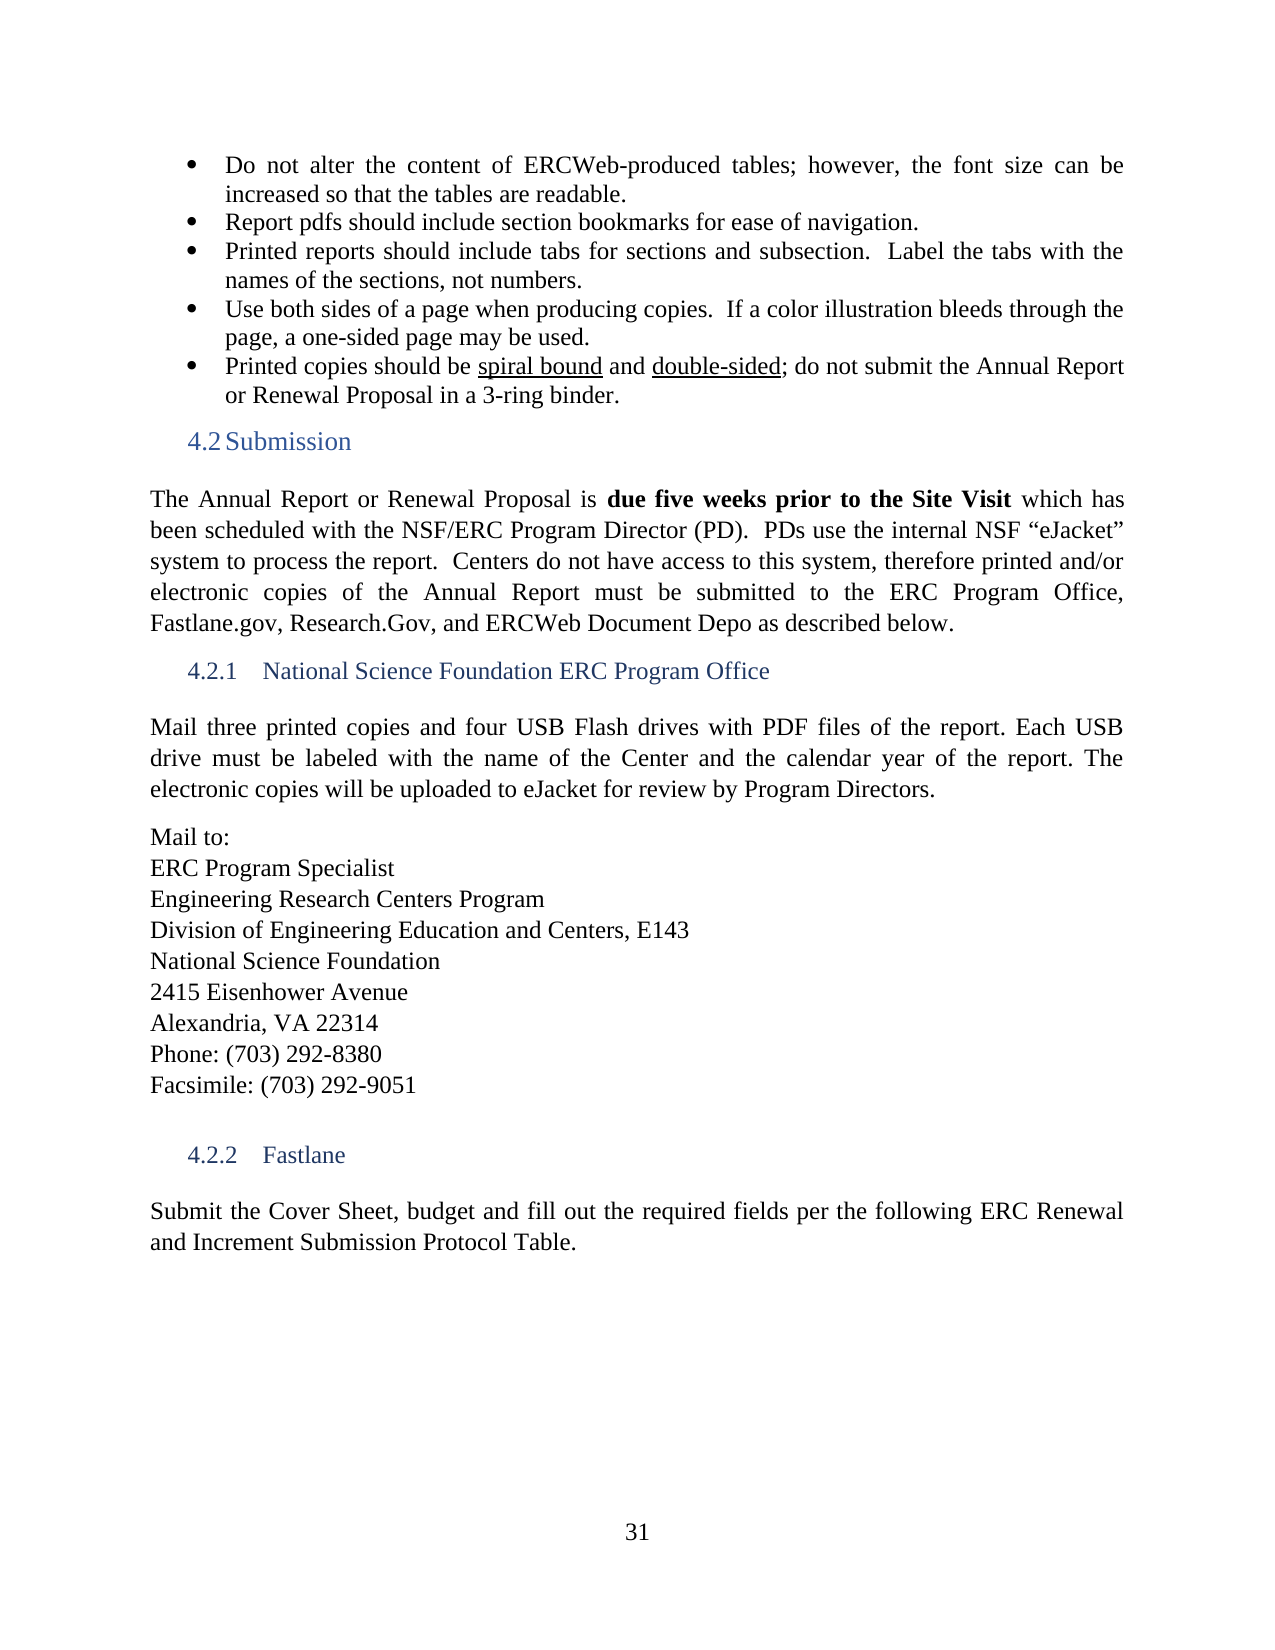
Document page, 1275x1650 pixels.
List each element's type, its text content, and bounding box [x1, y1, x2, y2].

subtitle National Science Foundation ERC Program Office [187, 656, 1125, 684]
text National Science Foundation [150, 946, 1125, 974]
text Mail to: [150, 822, 1125, 850]
text Facsimile: (703) 292-9051 [150, 1070, 1125, 1099]
list Report pdfs should include section bookmarks for ease of navigation. [187, 207, 1125, 236]
list Printed copies should be spiral bound and double-sided; do not submit the Annual Report or Renewal Proposal in a 3-ring binder. [187, 351, 1125, 409]
list Use both sides of a page when producing copies. If a color illustration bleeds through the page, a one-sided page may be used. [187, 294, 1125, 351]
subtitle Submission [187, 425, 1125, 457]
text ERC Program Specialist [150, 853, 1125, 881]
list Do not alter the content of ERCWeb-produced tables; however, the font size can be increased so that the tables are readable. [187, 150, 1125, 207]
text Phone: (703) 292-8380 [150, 1039, 1125, 1068]
list Printed reports should include tabs for sections and subsection. Label the tabs with the names of the sections, not numbers. [187, 236, 1125, 294]
text 2415 Eisenhower Avenue [150, 977, 1125, 1006]
text Division of Engineering Education and Centers, E143 [150, 915, 1125, 943]
text Engineering Research Centers Program [150, 884, 1125, 912]
subtitle Fastlane [187, 1140, 1125, 1169]
text Submit the Cover Sheet, budget and fill out the required fields per the following ERC Renewal and Increment Submission Protocol Table. [150, 1196, 1125, 1256]
text The Annual Report or Renewal Proposal is due five weeks prior to the Site Visit which has been scheduled with the NSF/ERC Program Director (PD). PDs use the internal NSF “eJacket” system to process the report. Centers do not have access to this system, therefore printed and/or electronic copies of the Annual Report must be submitted to the ERC Program Office, Fastlane.gov, Research.Gov, and ERCWeb Document Depo as described below. [150, 484, 1125, 637]
text Alexandria, VA 22314 [150, 1008, 1125, 1037]
text Mail three printed copies and four USB Flash drives with PDF files of the report. Each USB drive must be labeled with the name of the Center and the calendar year of the report. The electronic copies will be uploaded to eJacket for review by Program Directors. [150, 712, 1125, 803]
